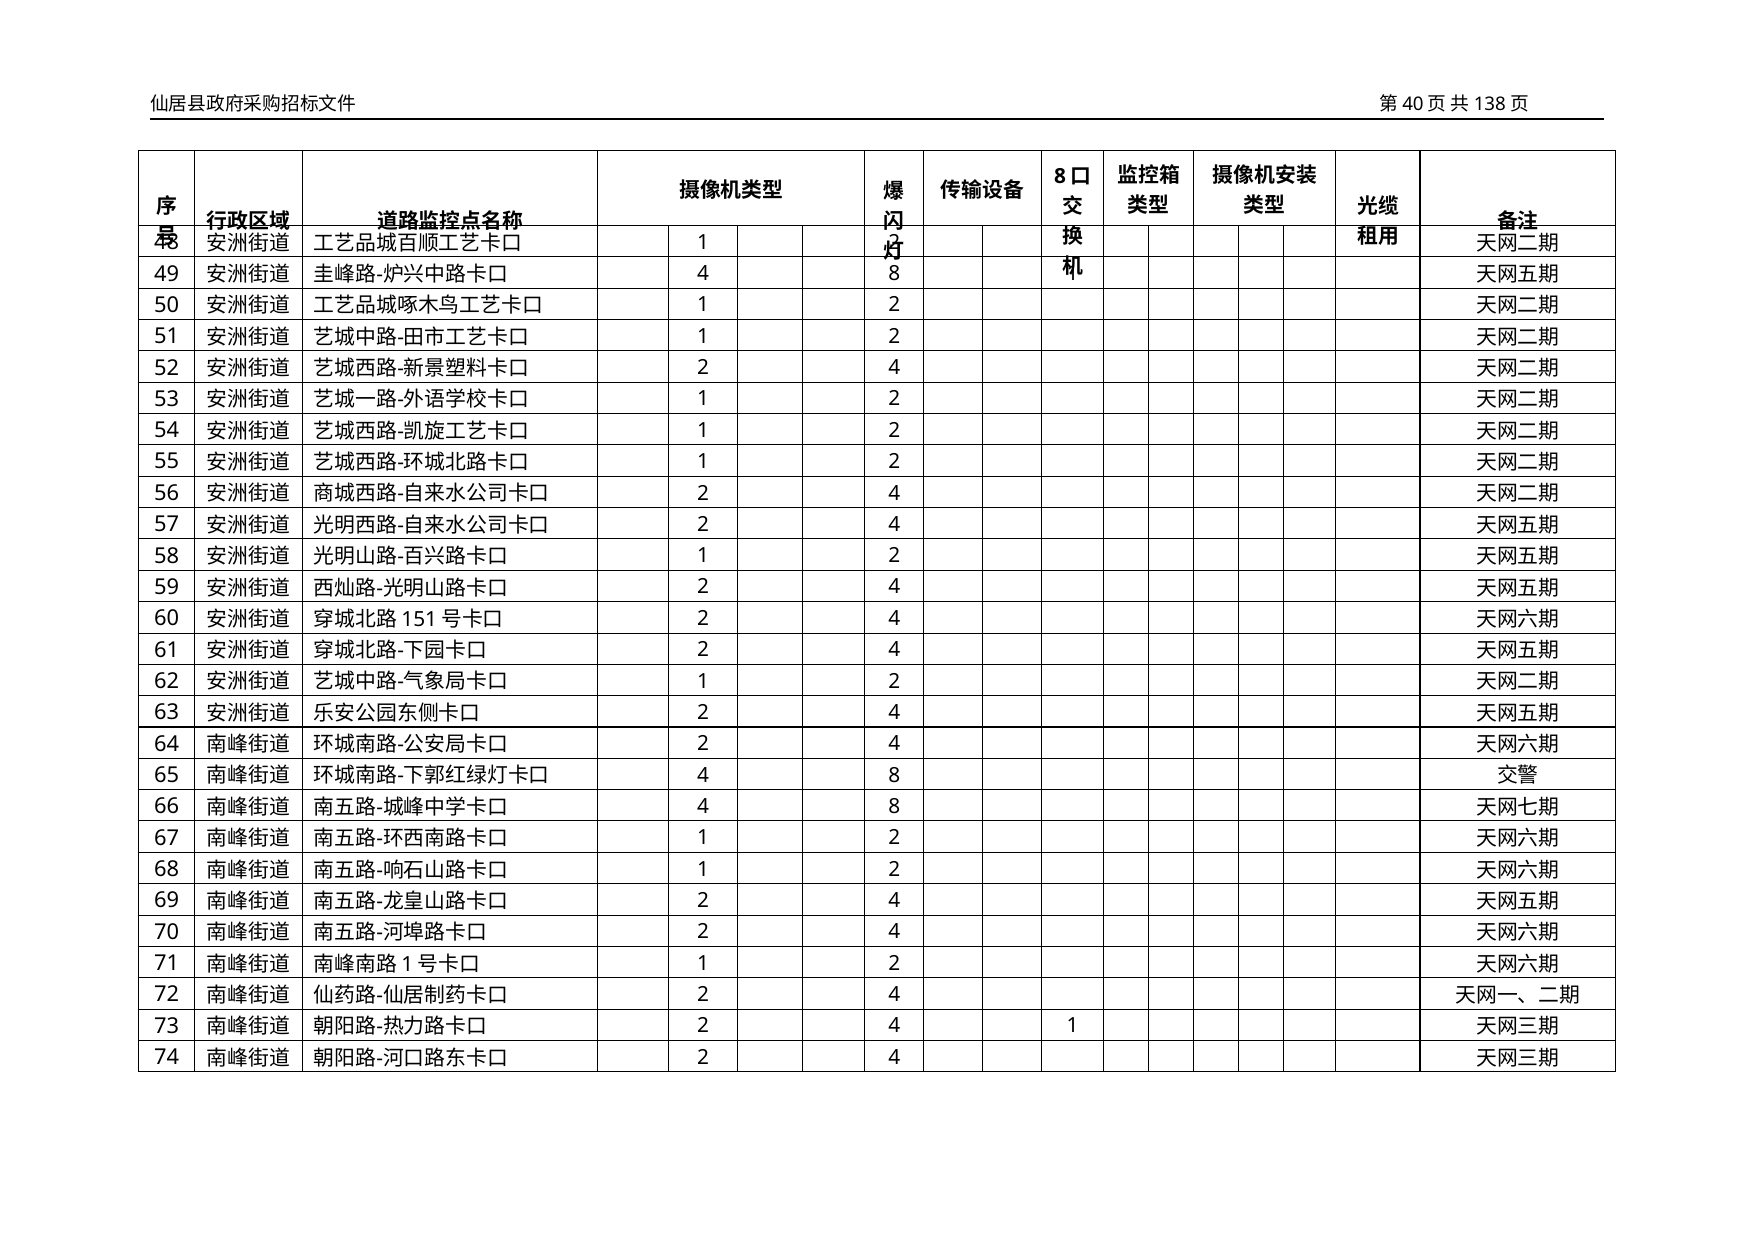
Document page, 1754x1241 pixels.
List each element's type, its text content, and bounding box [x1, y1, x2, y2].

table_cell [1042, 445, 1103, 476]
table_cell [1149, 257, 1193, 288]
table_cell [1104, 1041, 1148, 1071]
table_cell 艺城西路-凯旋工艺卡口 [303, 414, 597, 444]
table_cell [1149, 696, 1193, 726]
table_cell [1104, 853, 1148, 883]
table_cell 安洲街道 [195, 445, 302, 476]
table_cell [924, 477, 982, 507]
table_cell [1194, 351, 1238, 382]
table_cell [1042, 508, 1103, 538]
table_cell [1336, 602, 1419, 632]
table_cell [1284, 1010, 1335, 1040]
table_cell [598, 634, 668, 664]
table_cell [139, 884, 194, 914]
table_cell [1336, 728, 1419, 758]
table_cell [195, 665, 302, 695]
table_cell [983, 477, 1041, 507]
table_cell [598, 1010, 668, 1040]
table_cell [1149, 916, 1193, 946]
table_cell [803, 289, 864, 319]
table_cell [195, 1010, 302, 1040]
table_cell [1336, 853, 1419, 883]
table_cell [1239, 351, 1283, 382]
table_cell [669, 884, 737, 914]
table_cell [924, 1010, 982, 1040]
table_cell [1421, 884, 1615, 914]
table_cell [983, 383, 1041, 413]
table_cell 2 [865, 414, 923, 444]
table_cell 安洲街道 [195, 383, 302, 413]
table_cell [1104, 508, 1148, 538]
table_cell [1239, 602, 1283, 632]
table_cell [1284, 383, 1335, 413]
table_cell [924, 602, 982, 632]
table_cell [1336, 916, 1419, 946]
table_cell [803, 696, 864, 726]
table_cell [803, 414, 864, 444]
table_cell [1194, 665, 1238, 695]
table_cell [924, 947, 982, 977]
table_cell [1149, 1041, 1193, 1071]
table_cell 天网二期 [1421, 320, 1615, 350]
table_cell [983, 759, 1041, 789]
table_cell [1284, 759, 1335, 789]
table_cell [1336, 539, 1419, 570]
table_cell [924, 351, 982, 382]
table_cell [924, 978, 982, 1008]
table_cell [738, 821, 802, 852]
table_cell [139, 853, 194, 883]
table_cell 天网五期 [1421, 508, 1615, 538]
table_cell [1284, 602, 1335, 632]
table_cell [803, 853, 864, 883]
table_cell [738, 477, 802, 507]
table_cell 艺城西路-新景塑料卡口 [303, 351, 597, 382]
table_cell 2 [865, 320, 923, 350]
table_cell [598, 351, 668, 382]
table_header 序号 [139, 151, 194, 225]
table_cell [1336, 477, 1419, 507]
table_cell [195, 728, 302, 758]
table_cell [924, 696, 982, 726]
table_cell [1104, 477, 1148, 507]
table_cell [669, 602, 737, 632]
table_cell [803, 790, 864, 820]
table_cell [1104, 351, 1148, 382]
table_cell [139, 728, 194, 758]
table_cell [983, 289, 1041, 319]
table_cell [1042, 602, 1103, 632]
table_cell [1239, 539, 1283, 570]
table_cell [803, 351, 864, 382]
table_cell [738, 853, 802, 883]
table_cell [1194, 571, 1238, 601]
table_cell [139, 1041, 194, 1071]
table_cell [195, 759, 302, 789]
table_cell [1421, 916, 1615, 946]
table_cell 艺城一路-外语学校卡口 [303, 383, 597, 413]
table_cell [924, 257, 982, 288]
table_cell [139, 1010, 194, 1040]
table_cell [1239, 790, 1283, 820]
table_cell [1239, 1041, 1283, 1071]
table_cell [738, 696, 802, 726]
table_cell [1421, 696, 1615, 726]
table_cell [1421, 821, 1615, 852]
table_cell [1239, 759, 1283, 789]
table_cell [598, 383, 668, 413]
table_cell 安洲街道 [195, 226, 302, 256]
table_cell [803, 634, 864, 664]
table_header 备注 [1421, 151, 1615, 225]
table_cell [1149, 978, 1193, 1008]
table_cell [1239, 320, 1283, 350]
table_cell [1239, 477, 1283, 507]
table_cell 54 [139, 414, 194, 444]
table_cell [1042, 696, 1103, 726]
table_cell 艺城中路-田市工艺卡口 [303, 320, 597, 350]
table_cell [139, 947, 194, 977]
table_cell [983, 351, 1041, 382]
table_cell 工艺品城百顺工艺卡口 [303, 226, 597, 256]
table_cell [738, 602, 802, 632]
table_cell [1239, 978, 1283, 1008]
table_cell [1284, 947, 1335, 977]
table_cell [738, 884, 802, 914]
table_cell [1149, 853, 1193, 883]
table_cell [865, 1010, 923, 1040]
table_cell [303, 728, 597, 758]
table_cell [1194, 445, 1238, 476]
table_cell [924, 289, 982, 319]
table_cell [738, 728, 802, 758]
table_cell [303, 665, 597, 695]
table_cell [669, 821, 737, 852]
table_cell [924, 320, 982, 350]
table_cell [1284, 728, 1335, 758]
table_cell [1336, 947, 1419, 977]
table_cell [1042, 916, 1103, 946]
table_cell [924, 226, 982, 256]
table_cell 53 [139, 383, 194, 413]
table_cell [598, 539, 668, 570]
table_header 光缆租用 [1336, 151, 1419, 225]
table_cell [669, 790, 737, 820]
table_cell [1336, 226, 1419, 256]
table_cell 52 [139, 351, 194, 382]
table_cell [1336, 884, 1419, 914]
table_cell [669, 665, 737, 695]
table_cell [983, 257, 1041, 288]
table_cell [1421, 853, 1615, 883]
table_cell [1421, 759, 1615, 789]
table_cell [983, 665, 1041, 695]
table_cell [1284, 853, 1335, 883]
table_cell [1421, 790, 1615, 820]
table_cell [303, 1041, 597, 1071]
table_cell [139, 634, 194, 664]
table_cell [1194, 508, 1238, 538]
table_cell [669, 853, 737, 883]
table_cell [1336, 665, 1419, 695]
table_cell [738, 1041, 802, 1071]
table_cell [598, 257, 668, 288]
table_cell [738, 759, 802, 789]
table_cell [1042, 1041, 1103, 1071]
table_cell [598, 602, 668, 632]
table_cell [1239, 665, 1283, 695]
table_cell [1104, 226, 1148, 256]
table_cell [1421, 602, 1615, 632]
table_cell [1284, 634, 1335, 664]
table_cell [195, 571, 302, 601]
table_cell [1239, 414, 1283, 444]
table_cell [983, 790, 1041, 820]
table_header 行政区域 [195, 151, 302, 225]
table_cell 56 [139, 477, 194, 507]
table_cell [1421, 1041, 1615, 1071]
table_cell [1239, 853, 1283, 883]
table_cell [738, 257, 802, 288]
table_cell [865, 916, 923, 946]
table_cell [983, 320, 1041, 350]
table_cell [1042, 289, 1103, 319]
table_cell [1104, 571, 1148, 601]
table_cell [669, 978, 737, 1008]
table_cell 2 [865, 539, 923, 570]
table_cell [1104, 320, 1148, 350]
table_cell [924, 414, 982, 444]
table_cell 天网五期 [1421, 257, 1615, 288]
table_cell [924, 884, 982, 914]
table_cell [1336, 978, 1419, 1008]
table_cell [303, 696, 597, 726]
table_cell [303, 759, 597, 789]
table_header 传输设备 [924, 151, 1041, 225]
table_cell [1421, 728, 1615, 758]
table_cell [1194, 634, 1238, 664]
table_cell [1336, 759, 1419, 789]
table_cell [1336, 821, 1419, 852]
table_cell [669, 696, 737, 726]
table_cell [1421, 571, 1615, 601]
table_cell [738, 383, 802, 413]
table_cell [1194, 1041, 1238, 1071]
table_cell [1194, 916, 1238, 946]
table_cell 安洲街道 [195, 414, 302, 444]
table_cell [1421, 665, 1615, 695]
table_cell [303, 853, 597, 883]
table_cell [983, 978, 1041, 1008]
table_cell 安洲街道 [195, 508, 302, 538]
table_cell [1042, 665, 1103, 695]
table_cell [803, 539, 864, 570]
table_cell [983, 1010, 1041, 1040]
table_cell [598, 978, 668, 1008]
table_cell [1239, 226, 1283, 256]
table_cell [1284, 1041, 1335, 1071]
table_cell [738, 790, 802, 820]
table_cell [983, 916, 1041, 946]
table_cell 天网二期 [1421, 351, 1615, 382]
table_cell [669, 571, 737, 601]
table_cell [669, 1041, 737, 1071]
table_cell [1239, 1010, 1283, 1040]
table_cell [1104, 289, 1148, 319]
table_cell 天网二期 [1421, 226, 1615, 256]
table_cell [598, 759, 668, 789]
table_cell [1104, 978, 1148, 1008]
table_cell [803, 508, 864, 538]
table_cell [1336, 257, 1419, 288]
table_cell [598, 414, 668, 444]
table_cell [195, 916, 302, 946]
table_cell 49 [139, 257, 194, 288]
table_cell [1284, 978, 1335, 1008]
table_cell 4 [865, 477, 923, 507]
table_header 8口交换机 [1042, 151, 1103, 225]
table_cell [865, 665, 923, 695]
table_cell [803, 445, 864, 476]
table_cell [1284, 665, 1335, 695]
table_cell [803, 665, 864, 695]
table_cell 58 [139, 539, 194, 570]
table_cell [924, 383, 982, 413]
table_cell [1284, 508, 1335, 538]
table_cell [1284, 351, 1335, 382]
table_cell 50 [139, 289, 194, 319]
table_cell [924, 508, 982, 538]
table_cell 1 [669, 383, 737, 413]
table_cell 安洲街道 [195, 477, 302, 507]
table_cell 光明西路-自来水公司卡口 [303, 508, 597, 538]
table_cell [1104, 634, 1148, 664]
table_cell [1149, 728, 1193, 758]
table_cell [738, 508, 802, 538]
table_cell 2 [669, 351, 737, 382]
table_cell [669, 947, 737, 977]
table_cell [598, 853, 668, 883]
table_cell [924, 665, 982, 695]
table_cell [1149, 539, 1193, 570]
table_cell [1284, 477, 1335, 507]
table_cell [1149, 289, 1193, 319]
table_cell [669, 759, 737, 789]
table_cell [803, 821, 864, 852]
table_cell [1284, 257, 1335, 288]
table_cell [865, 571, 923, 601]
table_cell 天网二期 [1421, 445, 1615, 476]
table_cell [1149, 320, 1193, 350]
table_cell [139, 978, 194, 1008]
table_cell 1 [669, 320, 737, 350]
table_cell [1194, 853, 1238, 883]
table_cell [598, 289, 668, 319]
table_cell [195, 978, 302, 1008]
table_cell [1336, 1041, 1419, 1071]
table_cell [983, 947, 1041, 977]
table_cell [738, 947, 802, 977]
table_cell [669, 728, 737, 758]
table_cell [1149, 351, 1193, 382]
table_header 爆闪灯 [865, 151, 923, 225]
table_cell [1104, 257, 1148, 288]
table_cell 1 [669, 539, 737, 570]
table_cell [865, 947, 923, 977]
table_cell 55 [139, 445, 194, 476]
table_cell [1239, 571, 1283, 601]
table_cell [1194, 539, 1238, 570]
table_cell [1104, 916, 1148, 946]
table_cell [1149, 508, 1193, 538]
table_cell [1336, 289, 1419, 319]
table_cell [1239, 383, 1283, 413]
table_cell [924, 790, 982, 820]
table_cell 48 [139, 226, 194, 256]
table_cell [803, 226, 864, 256]
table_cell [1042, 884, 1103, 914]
table_cell [738, 445, 802, 476]
table_cell 57 [139, 508, 194, 538]
table_cell [598, 508, 668, 538]
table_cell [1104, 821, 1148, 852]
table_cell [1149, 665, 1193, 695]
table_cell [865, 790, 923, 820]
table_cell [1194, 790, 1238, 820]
table_cell [1336, 320, 1419, 350]
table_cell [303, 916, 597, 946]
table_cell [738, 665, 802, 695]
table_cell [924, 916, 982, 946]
table_cell 2 [669, 508, 737, 538]
table_cell 2 [865, 383, 923, 413]
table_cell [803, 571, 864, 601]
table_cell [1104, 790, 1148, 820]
table_cell [1149, 477, 1193, 507]
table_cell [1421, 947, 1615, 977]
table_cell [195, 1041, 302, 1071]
table_cell [1239, 257, 1283, 288]
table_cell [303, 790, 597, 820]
table_cell 1 [669, 226, 737, 256]
table_cell 4 [865, 351, 923, 382]
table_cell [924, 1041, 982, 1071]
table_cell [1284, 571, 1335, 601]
table_cell 安洲街道 [195, 257, 302, 288]
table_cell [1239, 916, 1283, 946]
table_cell 4 [669, 257, 737, 288]
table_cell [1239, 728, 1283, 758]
table_cell [1336, 445, 1419, 476]
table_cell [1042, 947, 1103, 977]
table_cell 工艺品城啄木鸟工艺卡口 [303, 289, 597, 319]
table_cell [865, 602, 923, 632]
table_cell [803, 320, 864, 350]
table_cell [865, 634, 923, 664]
table_cell [1194, 289, 1238, 319]
table_cell [1104, 414, 1148, 444]
table_cell [924, 445, 982, 476]
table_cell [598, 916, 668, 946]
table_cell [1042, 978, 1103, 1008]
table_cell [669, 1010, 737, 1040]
table_cell [738, 414, 802, 444]
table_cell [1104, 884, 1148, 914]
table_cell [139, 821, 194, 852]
table_header 摄像机类型 [598, 151, 864, 225]
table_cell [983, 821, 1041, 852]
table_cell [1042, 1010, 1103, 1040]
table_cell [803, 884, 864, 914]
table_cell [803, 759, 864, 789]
table_cell 1 [669, 289, 737, 319]
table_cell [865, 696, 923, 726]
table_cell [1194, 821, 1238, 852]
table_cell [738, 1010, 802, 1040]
table_cell [598, 320, 668, 350]
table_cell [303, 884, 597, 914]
table_cell 天网二期 [1421, 414, 1615, 444]
table_cell [1336, 508, 1419, 538]
table_cell 安洲街道 [195, 351, 302, 382]
table_cell [1104, 383, 1148, 413]
table_cell [1042, 320, 1103, 350]
table_cell 2 [865, 226, 923, 256]
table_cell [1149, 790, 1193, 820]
table_cell [983, 539, 1041, 570]
table_cell [1042, 477, 1103, 507]
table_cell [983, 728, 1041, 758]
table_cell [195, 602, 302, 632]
table_cell [1194, 414, 1238, 444]
table_cell 1 [1042, 257, 1103, 288]
table_cell [1336, 383, 1419, 413]
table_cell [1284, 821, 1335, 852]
table_cell [1104, 539, 1148, 570]
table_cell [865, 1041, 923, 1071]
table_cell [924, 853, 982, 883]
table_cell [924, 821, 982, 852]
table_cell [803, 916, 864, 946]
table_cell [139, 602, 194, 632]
table_cell 安洲街道 [195, 320, 302, 350]
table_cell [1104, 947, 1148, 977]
table_cell [1104, 445, 1148, 476]
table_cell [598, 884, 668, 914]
table_cell [1194, 226, 1238, 256]
table_cell [983, 508, 1041, 538]
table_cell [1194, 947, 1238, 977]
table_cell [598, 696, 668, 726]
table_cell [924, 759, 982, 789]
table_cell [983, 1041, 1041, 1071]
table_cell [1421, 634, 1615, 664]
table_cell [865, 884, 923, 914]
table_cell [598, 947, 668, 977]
table_header 监控箱类型 [1104, 151, 1193, 225]
table_cell 2 [669, 477, 737, 507]
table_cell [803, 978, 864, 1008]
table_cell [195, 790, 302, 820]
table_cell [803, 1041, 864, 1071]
table_cell [803, 257, 864, 288]
table_cell [1042, 351, 1103, 382]
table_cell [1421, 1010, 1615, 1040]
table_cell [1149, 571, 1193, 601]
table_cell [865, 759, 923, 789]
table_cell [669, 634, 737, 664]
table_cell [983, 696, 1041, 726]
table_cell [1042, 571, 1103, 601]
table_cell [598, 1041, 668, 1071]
table_cell [1042, 383, 1103, 413]
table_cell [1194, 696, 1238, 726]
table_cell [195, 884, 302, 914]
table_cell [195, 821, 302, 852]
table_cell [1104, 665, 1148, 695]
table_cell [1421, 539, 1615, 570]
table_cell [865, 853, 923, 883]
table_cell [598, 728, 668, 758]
table_cell [924, 539, 982, 570]
table_cell [803, 383, 864, 413]
table_cell [598, 477, 668, 507]
table_cell [1042, 226, 1103, 256]
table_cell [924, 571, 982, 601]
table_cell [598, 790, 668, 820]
table_cell [1239, 508, 1283, 538]
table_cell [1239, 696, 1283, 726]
table_cell [598, 226, 668, 256]
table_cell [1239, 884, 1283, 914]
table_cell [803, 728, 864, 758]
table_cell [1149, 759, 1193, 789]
table_cell [1336, 414, 1419, 444]
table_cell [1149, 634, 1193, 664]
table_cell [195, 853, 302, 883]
table_cell [1284, 320, 1335, 350]
table_cell [1284, 414, 1335, 444]
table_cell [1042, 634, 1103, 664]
table_cell 2 [865, 289, 923, 319]
table_cell [1149, 414, 1193, 444]
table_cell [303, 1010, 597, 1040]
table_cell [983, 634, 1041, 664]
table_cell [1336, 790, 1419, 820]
table_cell 1 [669, 445, 737, 476]
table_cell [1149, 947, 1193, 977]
table_cell [738, 289, 802, 319]
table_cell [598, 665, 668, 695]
table_cell [1194, 383, 1238, 413]
table_cell [1149, 383, 1193, 413]
table_cell 天网二期 [1421, 477, 1615, 507]
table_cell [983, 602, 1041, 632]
table_cell [1042, 539, 1103, 570]
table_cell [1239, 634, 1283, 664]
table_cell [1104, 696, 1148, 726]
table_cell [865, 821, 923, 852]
table_cell [1194, 257, 1238, 288]
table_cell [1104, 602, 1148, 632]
table_cell [738, 539, 802, 570]
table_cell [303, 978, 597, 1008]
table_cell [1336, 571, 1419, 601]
table_cell 艺城西路-环城北路卡口 [303, 445, 597, 476]
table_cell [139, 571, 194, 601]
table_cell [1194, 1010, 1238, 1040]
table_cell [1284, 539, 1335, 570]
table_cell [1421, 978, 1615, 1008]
table_cell [1149, 445, 1193, 476]
table_cell 1 [669, 414, 737, 444]
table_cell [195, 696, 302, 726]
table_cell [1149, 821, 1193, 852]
table_cell 安洲街道 [195, 539, 302, 570]
table_header 摄像机安装类型 [1194, 151, 1335, 225]
table_cell [1336, 351, 1419, 382]
table_cell 2 [865, 445, 923, 476]
table_cell [983, 414, 1041, 444]
table_cell [1284, 289, 1335, 319]
table_cell [1284, 445, 1335, 476]
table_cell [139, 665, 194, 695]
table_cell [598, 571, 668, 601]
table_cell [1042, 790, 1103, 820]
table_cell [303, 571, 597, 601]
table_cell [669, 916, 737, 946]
table_cell [1042, 414, 1103, 444]
table_cell [803, 477, 864, 507]
table_cell 4 [865, 508, 923, 538]
table_cell [738, 226, 802, 256]
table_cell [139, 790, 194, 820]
table_cell [1239, 445, 1283, 476]
table_cell 光明山路-百兴路卡口 [303, 539, 597, 570]
table_cell 天网二期 [1421, 383, 1615, 413]
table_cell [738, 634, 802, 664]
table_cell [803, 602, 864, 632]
table_cell [983, 226, 1041, 256]
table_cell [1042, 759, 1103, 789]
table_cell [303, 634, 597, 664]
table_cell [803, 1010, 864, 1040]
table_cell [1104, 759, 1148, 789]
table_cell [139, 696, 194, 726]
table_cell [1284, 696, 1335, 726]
table_cell [738, 320, 802, 350]
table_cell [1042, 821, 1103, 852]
table_cell [1149, 226, 1193, 256]
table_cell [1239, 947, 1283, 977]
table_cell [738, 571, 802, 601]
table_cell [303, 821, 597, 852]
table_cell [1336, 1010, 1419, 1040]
table_cell 圭峰路-炉兴中路卡口 [303, 257, 597, 288]
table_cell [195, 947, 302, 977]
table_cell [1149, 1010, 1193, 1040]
table_cell [1194, 320, 1238, 350]
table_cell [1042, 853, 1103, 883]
table_cell [1239, 289, 1283, 319]
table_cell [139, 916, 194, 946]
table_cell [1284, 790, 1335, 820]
table_header 道路监控点名称 [303, 151, 597, 225]
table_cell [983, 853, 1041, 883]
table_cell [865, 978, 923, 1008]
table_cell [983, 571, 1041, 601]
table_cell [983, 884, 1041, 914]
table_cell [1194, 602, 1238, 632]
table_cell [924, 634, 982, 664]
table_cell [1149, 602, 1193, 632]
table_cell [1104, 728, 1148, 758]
table_cell [738, 351, 802, 382]
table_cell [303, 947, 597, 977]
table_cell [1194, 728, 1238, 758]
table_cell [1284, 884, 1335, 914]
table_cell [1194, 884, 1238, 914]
table_cell 8 [865, 257, 923, 288]
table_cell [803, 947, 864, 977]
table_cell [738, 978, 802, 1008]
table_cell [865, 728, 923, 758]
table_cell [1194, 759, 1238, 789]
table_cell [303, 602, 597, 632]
table_cell [1284, 226, 1335, 256]
table_cell 天网二期 [1421, 289, 1615, 319]
table_cell [983, 445, 1041, 476]
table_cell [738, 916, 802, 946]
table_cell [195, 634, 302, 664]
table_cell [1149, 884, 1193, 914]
table_cell 商城西路-自来水公司卡口 [303, 477, 597, 507]
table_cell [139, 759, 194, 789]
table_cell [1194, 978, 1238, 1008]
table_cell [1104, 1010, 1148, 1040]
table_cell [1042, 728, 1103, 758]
table_cell 安洲街道 [195, 289, 302, 319]
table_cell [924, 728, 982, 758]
table_cell [598, 445, 668, 476]
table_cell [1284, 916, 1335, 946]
table_cell [1194, 477, 1238, 507]
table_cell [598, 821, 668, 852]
table_cell 51 [139, 320, 194, 350]
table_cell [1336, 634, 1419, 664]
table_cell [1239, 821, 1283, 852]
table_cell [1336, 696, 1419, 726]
